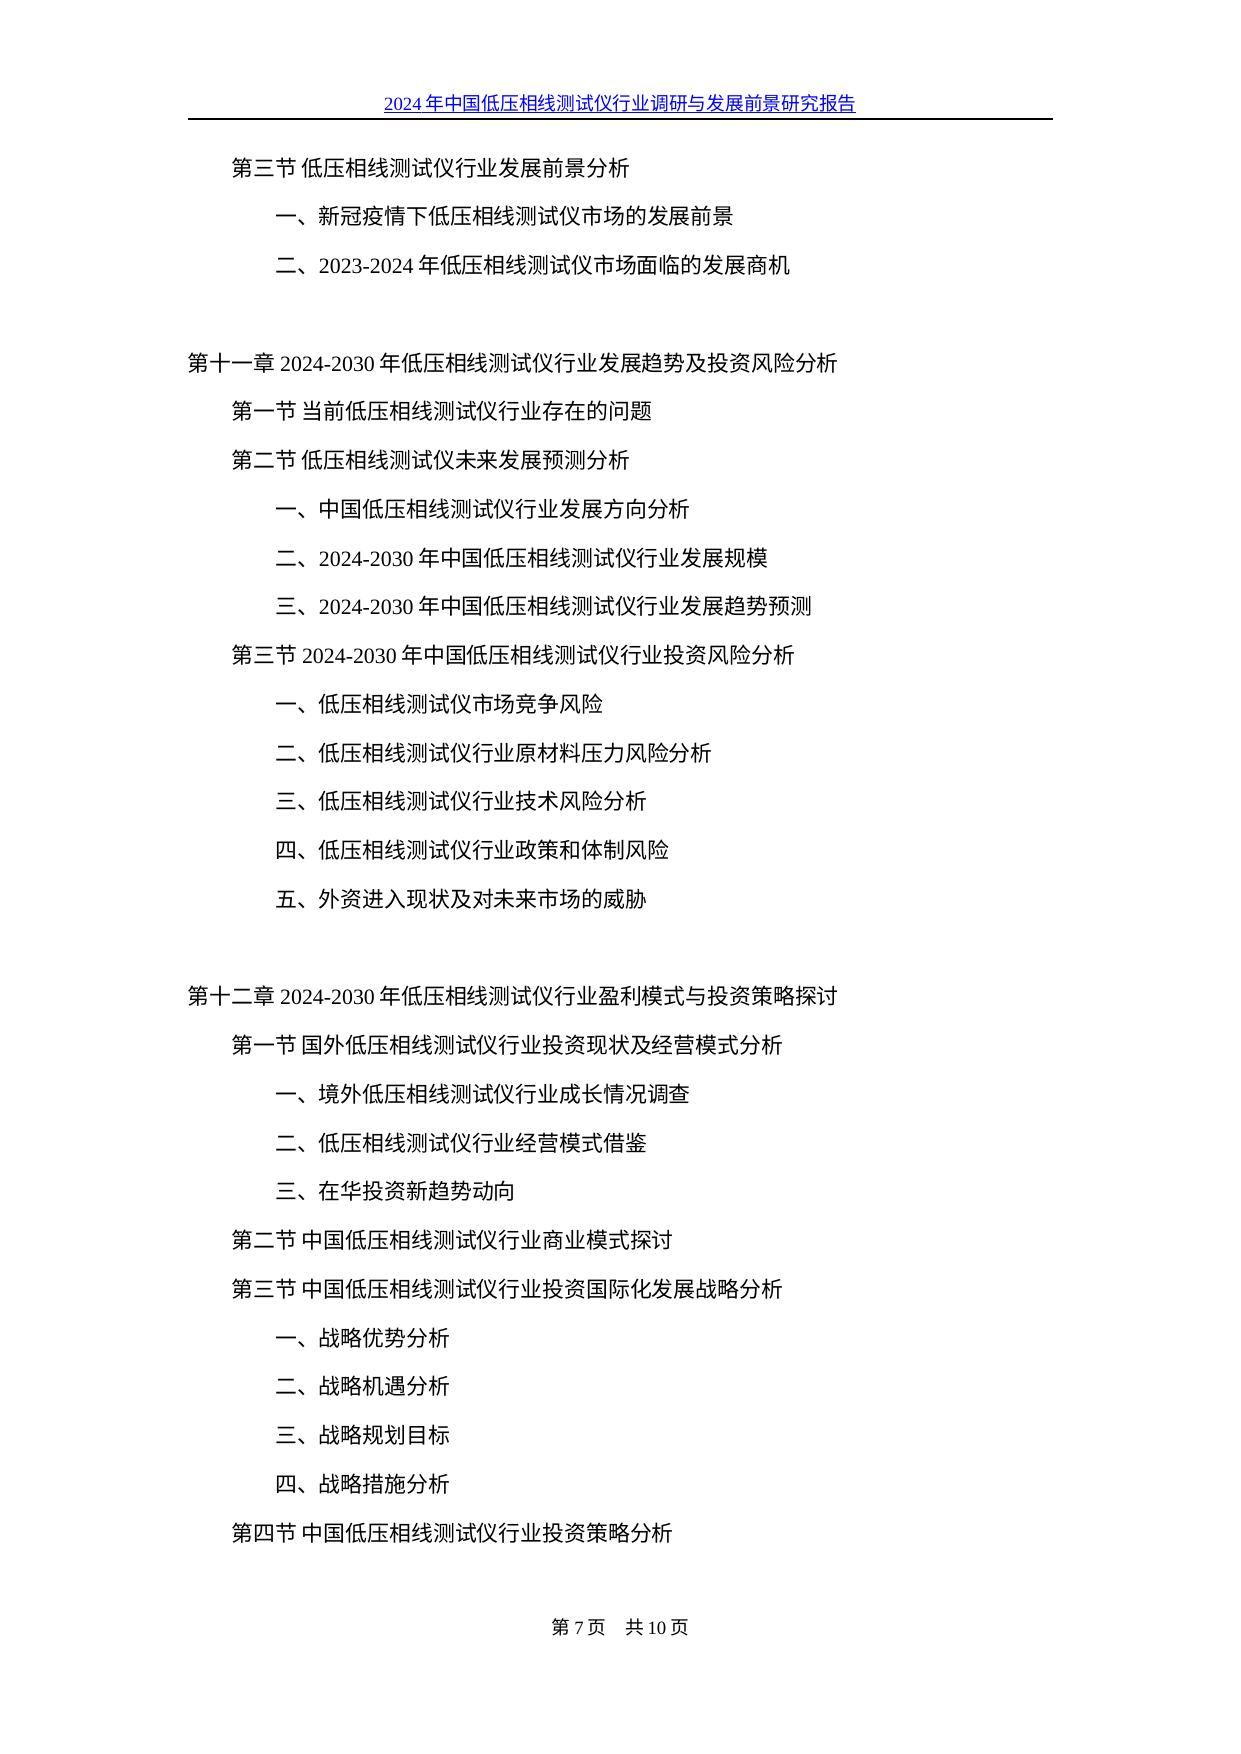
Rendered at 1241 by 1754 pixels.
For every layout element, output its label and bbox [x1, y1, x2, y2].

text [187, 150, 1053, 1548]
